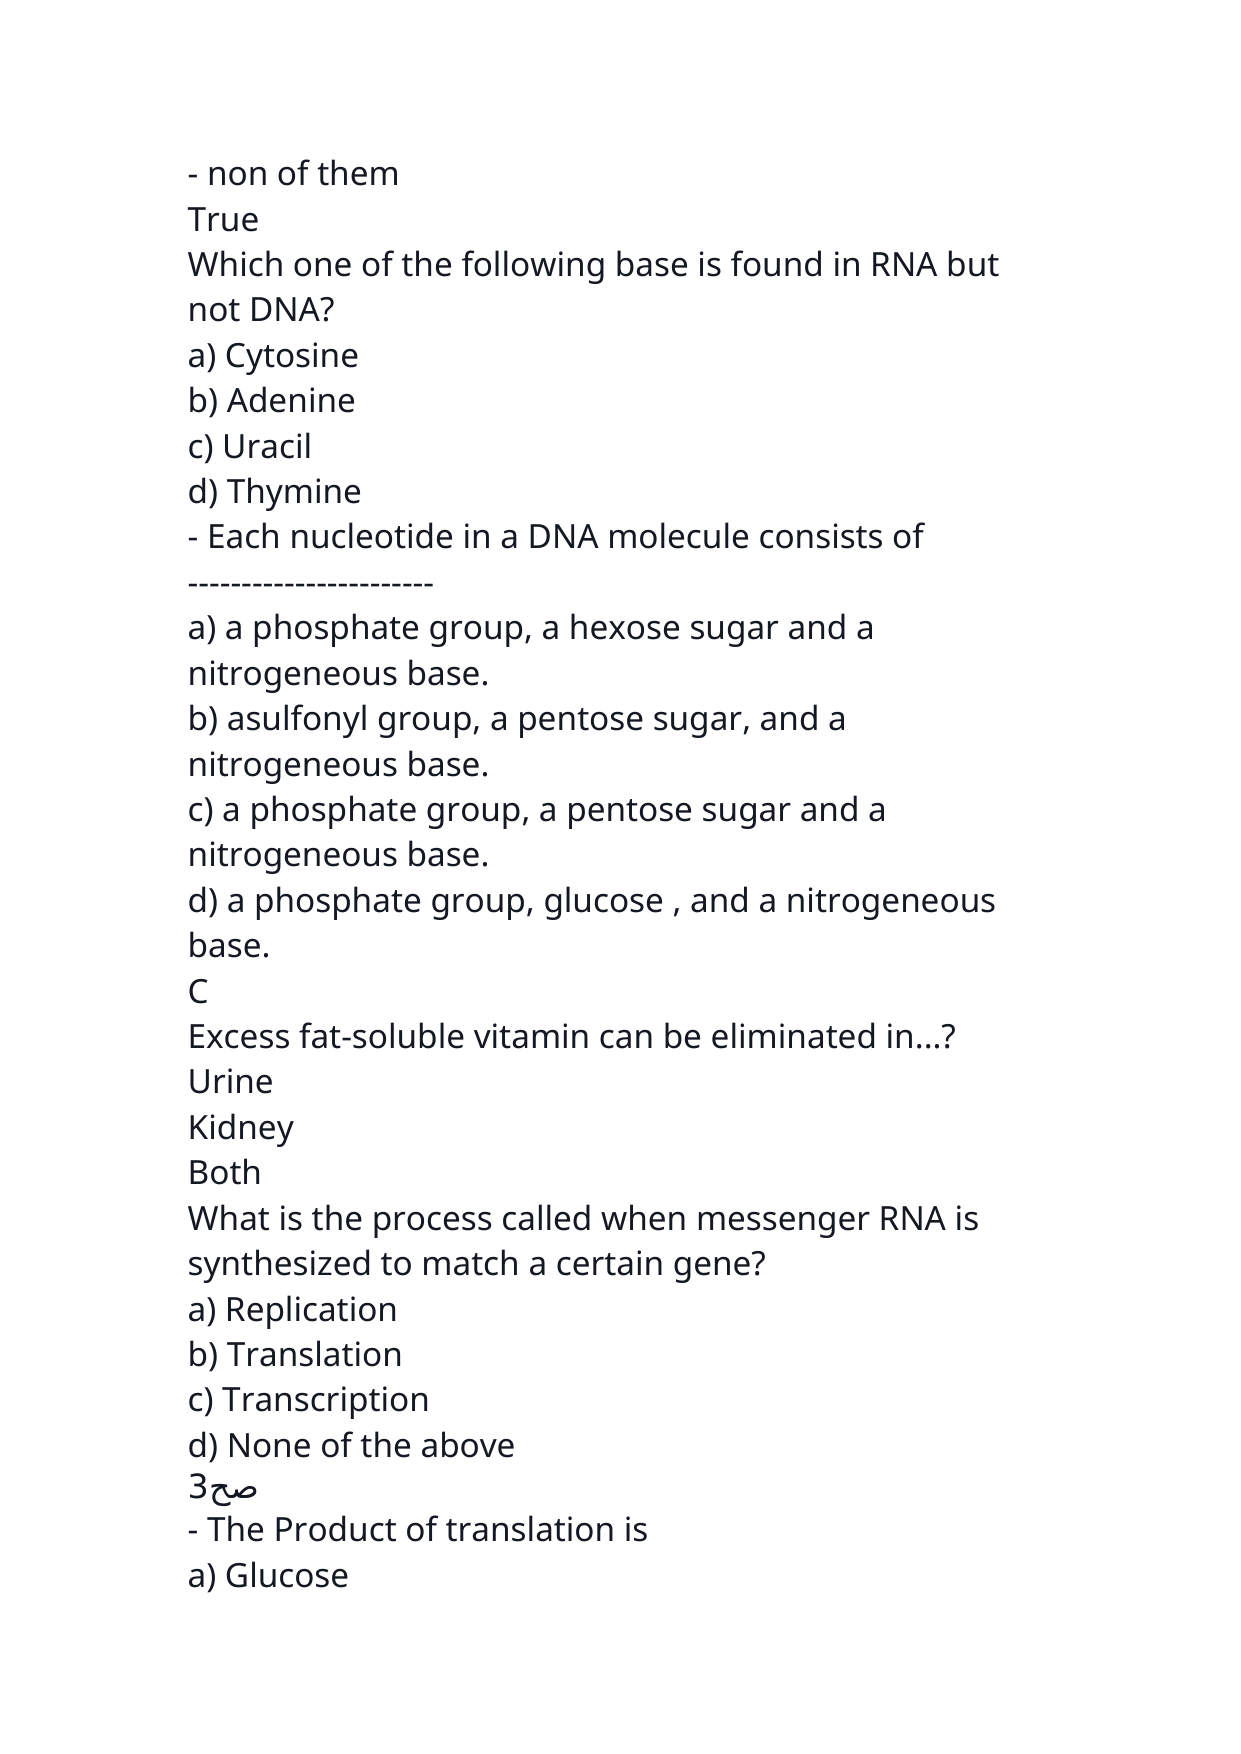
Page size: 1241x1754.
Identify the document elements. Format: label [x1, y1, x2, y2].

text [187, 150, 1053, 1597]
